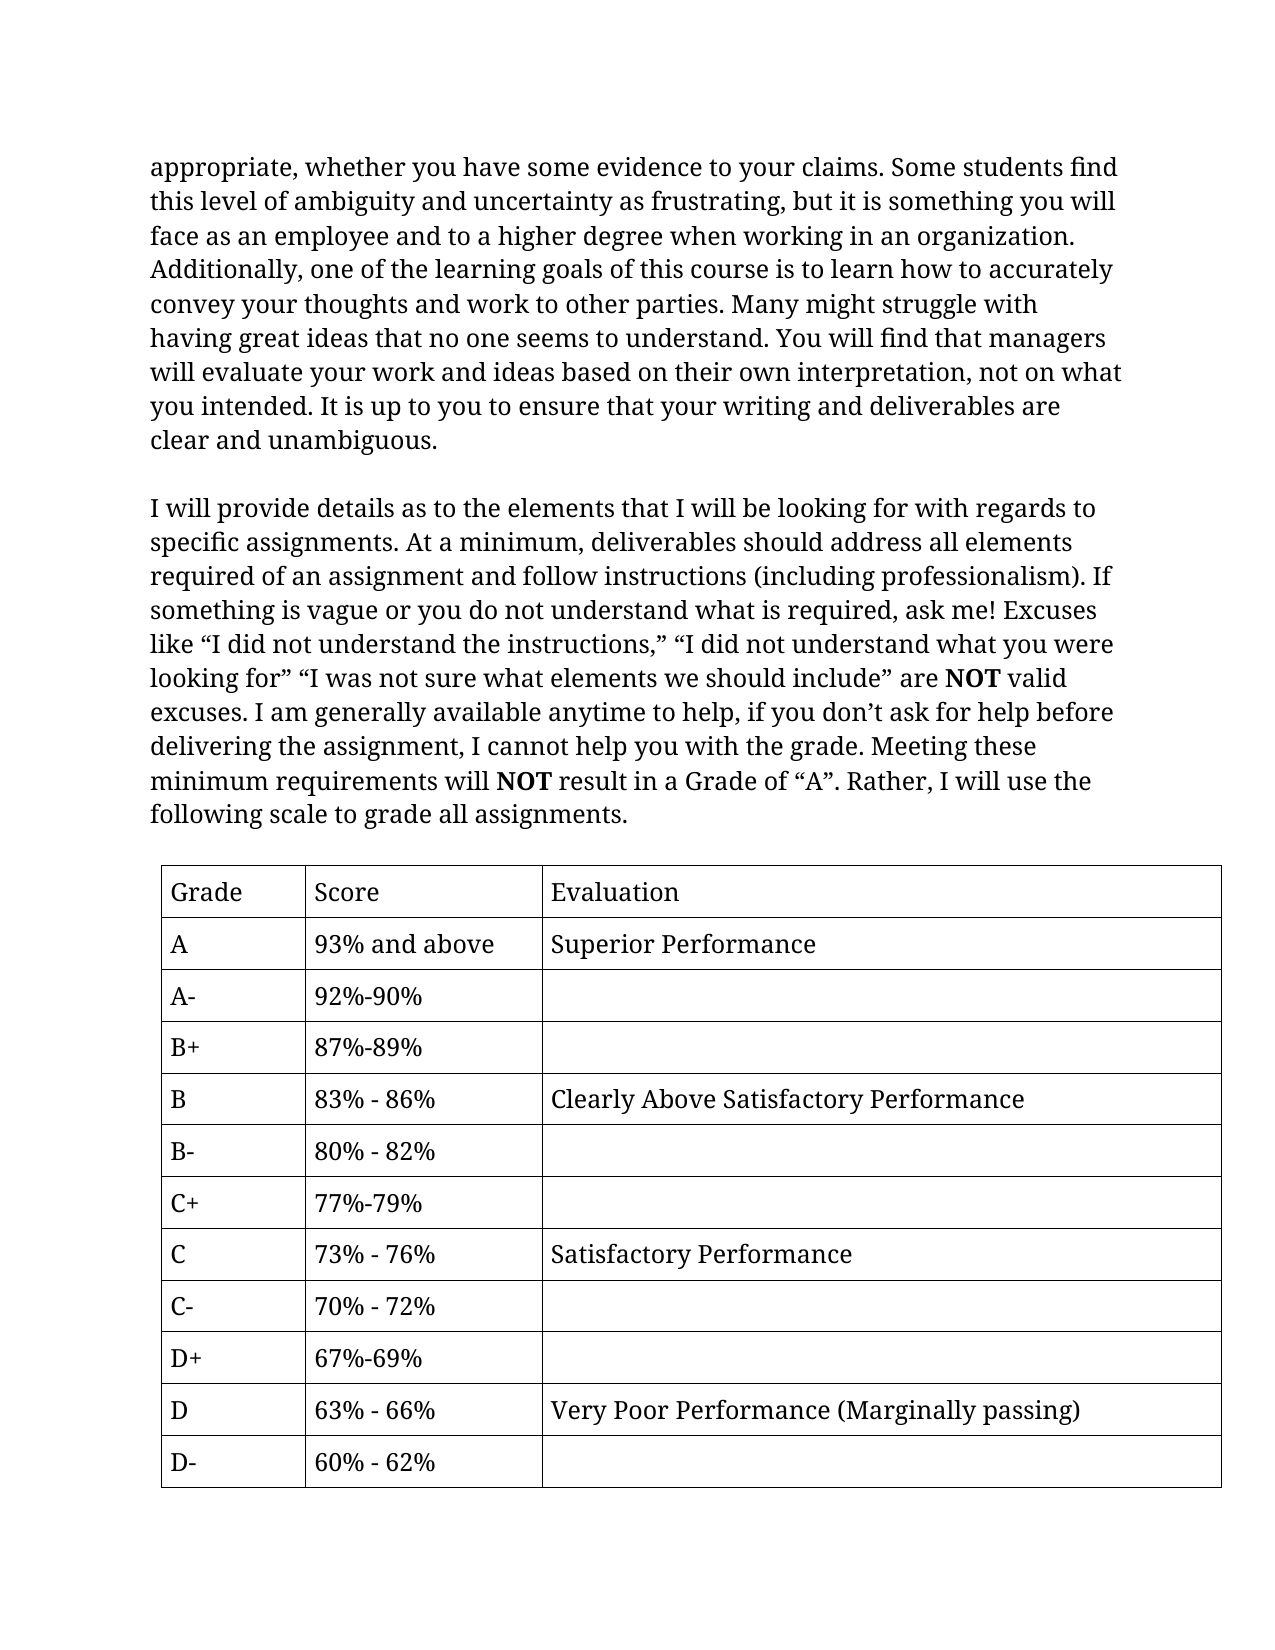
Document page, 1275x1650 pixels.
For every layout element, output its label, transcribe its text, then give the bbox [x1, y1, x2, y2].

table_cell 63% - 66% [306, 1384, 542, 1435]
table_cell B [162, 1074, 305, 1124]
table_header Evaluation [543, 866, 1221, 917]
table_cell 73% - 76% [306, 1229, 542, 1279]
table_cell 92%-90% [306, 970, 542, 1021]
table_cell A- [162, 970, 305, 1021]
table_cell [543, 1125, 1221, 1176]
table_cell [543, 970, 1221, 1021]
table_cell 60% - 62% [306, 1436, 542, 1487]
table_cell Satisfactory Performance [543, 1229, 1221, 1279]
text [150, 150, 1125, 457]
table_cell [543, 1177, 1221, 1228]
table_cell D [162, 1384, 305, 1435]
table_cell 70% - 72% [306, 1281, 542, 1331]
table_cell [543, 1281, 1221, 1331]
table_cell [543, 1436, 1221, 1487]
table_cell 67%-69% [306, 1332, 542, 1383]
table_cell C+ [162, 1177, 305, 1228]
table_cell 93% and above [306, 918, 542, 969]
table_cell 87%-89% [306, 1022, 542, 1072]
table_cell Clearly Above Satisfactory Performance [543, 1074, 1221, 1124]
table_cell 83% - 86% [306, 1074, 542, 1124]
table_cell B+ [162, 1022, 305, 1072]
table_cell A [162, 918, 305, 969]
table_cell C- [162, 1281, 305, 1331]
table_cell D+ [162, 1332, 305, 1383]
table_cell D- [162, 1436, 305, 1487]
table_header Grade [162, 866, 305, 917]
text I will provide details as to the elements that I will be looking for with regards to specific assignments. At a minimum, deliverables should address all elements required of an assignment and follow instructions (including professionalism). If something is vague or you do not understand what is required, ask me! Excuses like “I did not understand the instructions,” “I did not understand what you were looking for” “I was not sure what elements we should include” are NOT valid excuses. I am generally available anytime to help, if you don’t ask for help before delivering the assignment, I cannot help you with the grade. Meeting these minimum requirements will NOT result in a Grade of “A”. Rather, I will use the following scale to grade all assignments. [150, 491, 1125, 831]
table_cell 77%-79% [306, 1177, 542, 1228]
table_cell Superior Performance [543, 918, 1221, 969]
table_cell 80% - 82% [306, 1125, 542, 1176]
table_header Score [306, 866, 542, 917]
table_cell [543, 1022, 1221, 1072]
table_cell [543, 1332, 1221, 1383]
table_cell Very Poor Performance (Marginally passing) [543, 1384, 1221, 1435]
table_cell B- [162, 1125, 305, 1176]
table_cell C [162, 1229, 305, 1279]
